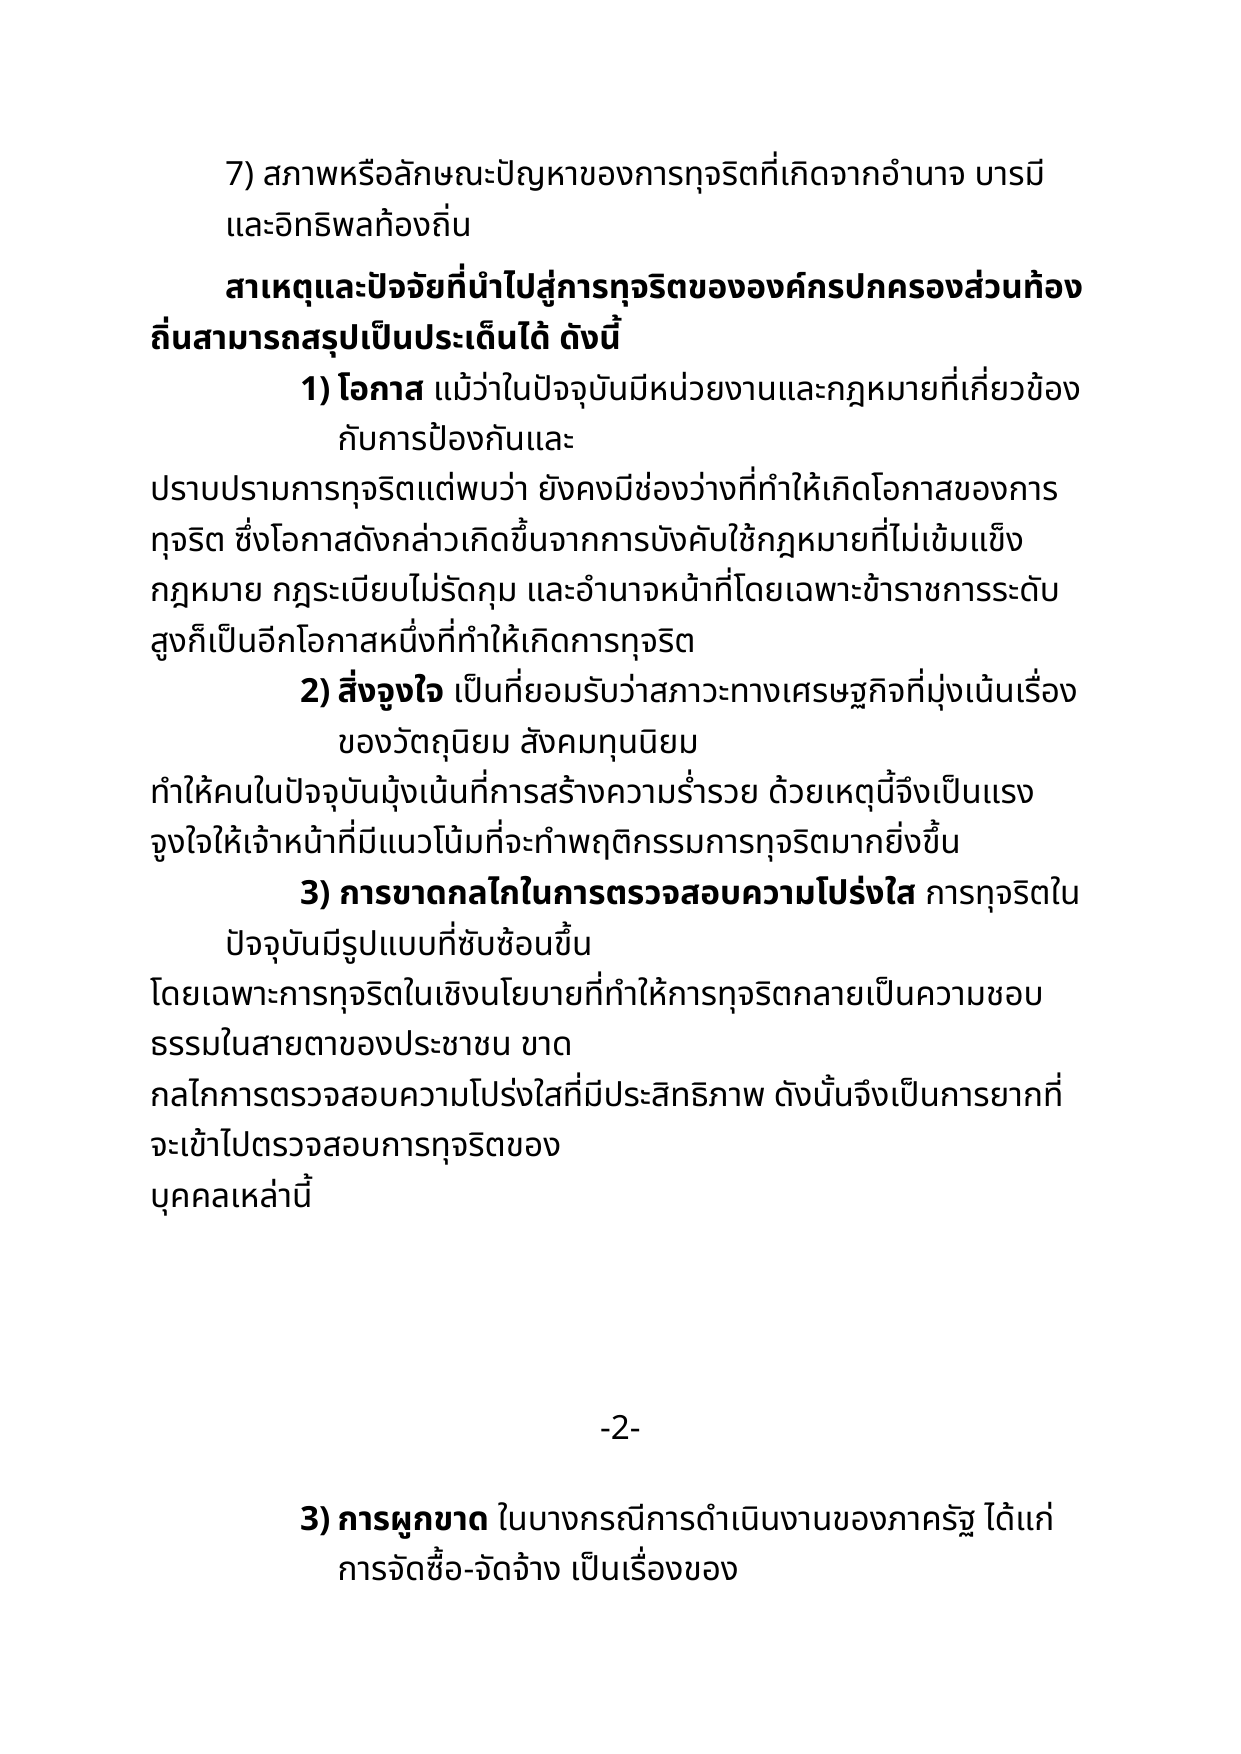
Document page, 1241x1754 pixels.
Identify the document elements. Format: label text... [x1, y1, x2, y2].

text บุคคลเหล่านี้ [150, 1172, 1090, 1222]
text ปราบปรามการทุจริตแต่พบว่า ยังคงมีช่องว่างที่ทำให้เกิดโอกาสของการทุจริต ซึ่งโอกาสดังกล่าวเกิดขึ้นจากการบังคับใช้กฎหมายที่ไม่เข้มแข็ง กฎหมาย กฎระเบียบไม่รัดกุม และอำนาจหน้าที่โดยเฉพาะข้าราชการระดับสูงก็เป็นอีกโอกาสหนึ่งที่ทำให้เกิดการทุจริต [150, 465, 1090, 667]
list การผูกขาด ในบางกรณีการดำเนินงานของภาครัฐ ได้แก่ การจัดซื้อ-จัดจ้าง เป็นเรื่องของ [300, 1494, 1090, 1596]
text 3) การขาดกลไกในการตรวจสอบความโปร่งใส การทุจริตในปัจจุบันมีรูปแบบที่ซับซ้อนขึ้น [225, 869, 1090, 970]
list โอกาส แม้ว่าในปัจจุบันมีหน่วยงานและกฎหมายที่เกี่ยวข้องกับการป้องกันและ [300, 364, 1090, 465]
text -2- [150, 1404, 1090, 1449]
list สิ่งจูงใจ เป็นที่ยอมรับว่าสภาวะทางเศรษฐกิจที่มุ่งเน้นเรื่องของวัตถุนิยม สังคมทุนนิยม [300, 667, 1090, 768]
text 7) สภาพหรือลักษณะปัญหาของการทุจริตที่เกิดจากอำนาจ บารมี และอิทธิพลท้องถิ่น [225, 150, 1090, 251]
text สาเหตุและปัจจัยที่นำไปสู่การทุจริตขององค์กรปกครองส่วนท้องถิ่นสามารถสรุปเป็นประเด็นได้ ดังนี้ [150, 263, 1090, 364]
text กลไกการตรวจสอบความโปร่งใสที่มีประสิทธิภาพ ดังนั้นจึงเป็นการยากที่จะเข้าไปตรวจสอบการทุจริตของ [150, 1071, 1090, 1172]
text ทำให้คนในปัจจุบันมุ้งเน้นที่การสร้างความร่ำรวย ด้วยเหตุนี้จึงเป็นแรงจูงใจให้เจ้าหน้าที่มีแนวโน้มที่จะทำพฤติกรรมการทุจริตมากยิ่งขึ้น [150, 768, 1090, 869]
text โดยเฉพาะการทุจริตในเชิงนโยบายที่ทำให้การทุจริตกลายเป็นความชอบธรรมในสายตาของประชาชน ขาด [150, 970, 1090, 1071]
